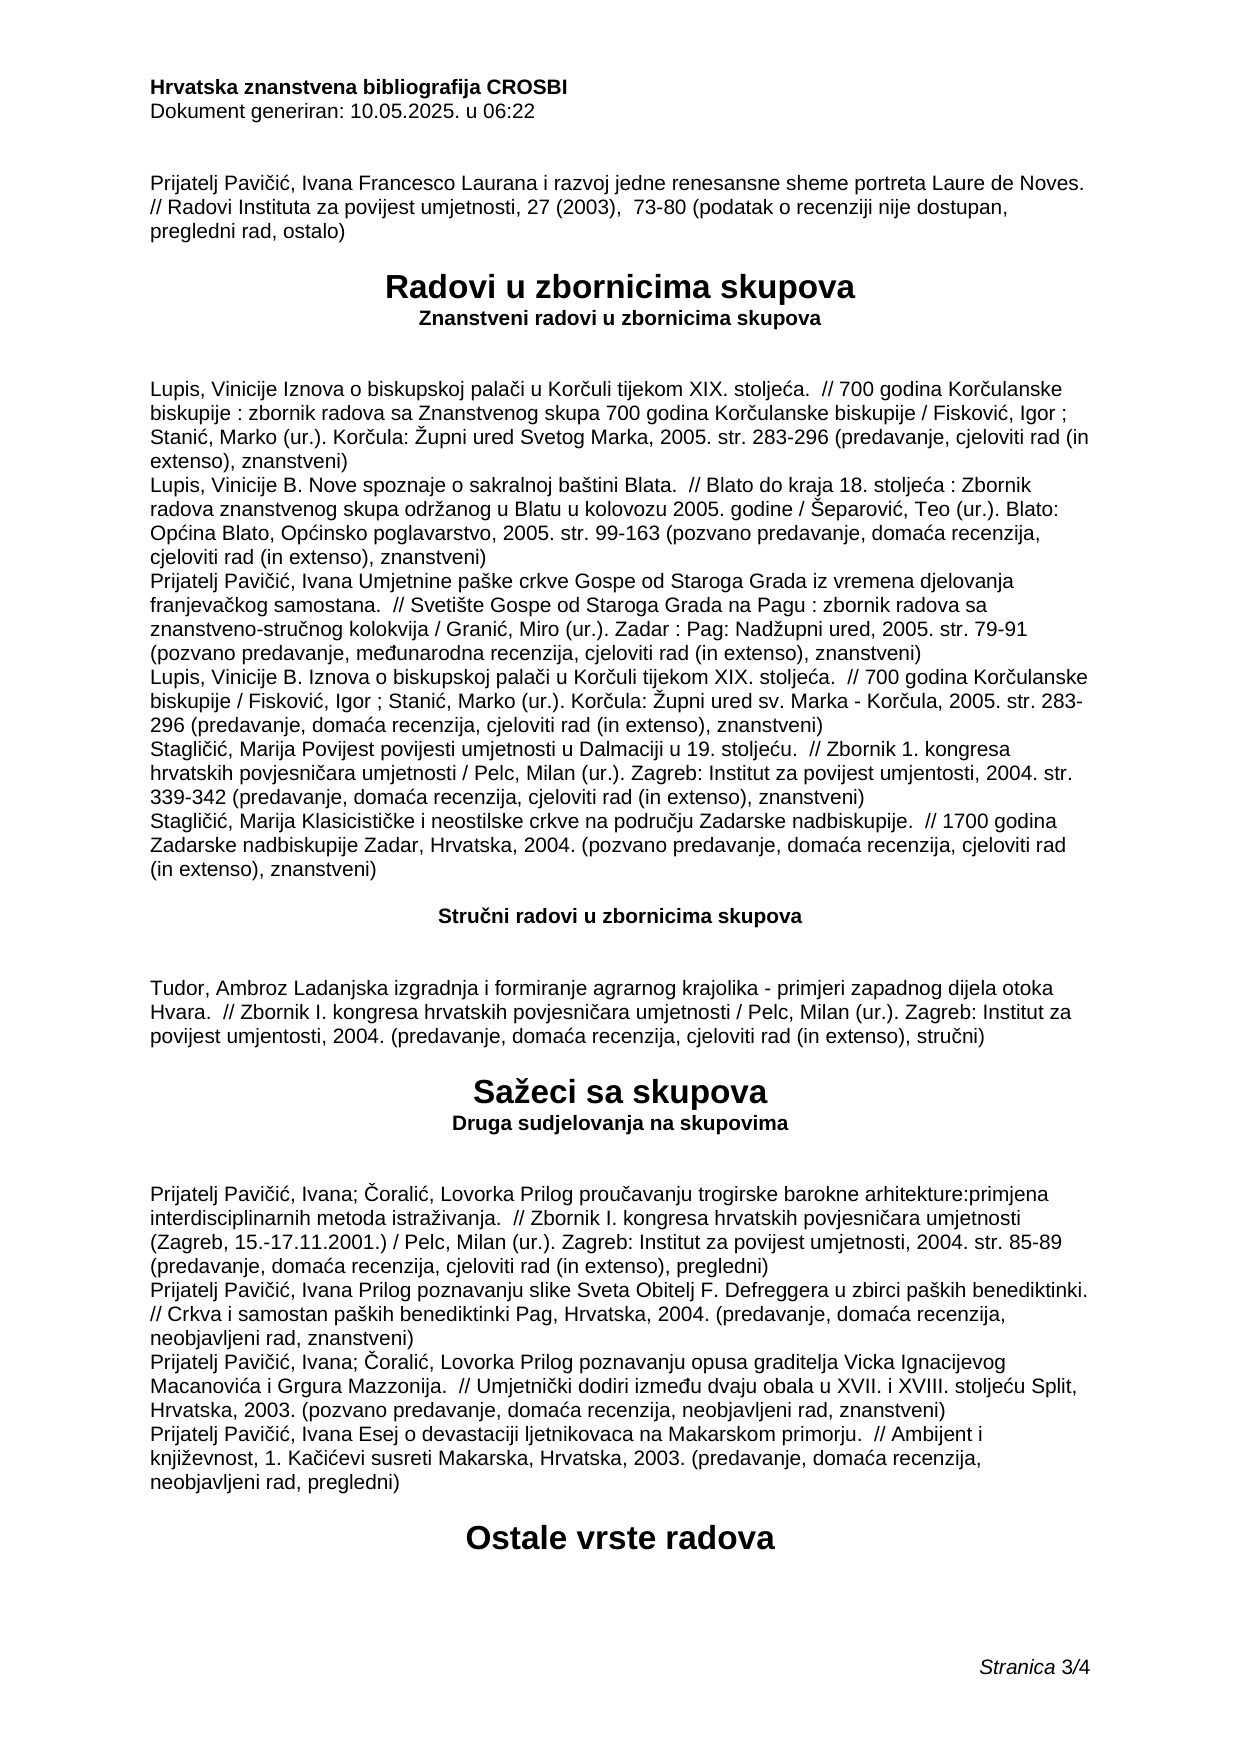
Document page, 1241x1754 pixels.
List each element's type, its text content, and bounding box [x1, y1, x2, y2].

text Lupis, Vinicije B. [150, 665, 1090, 737]
text Prijatelj Pavičić, Ivana [150, 1278, 1090, 1350]
text Stagličić, Marija [150, 808, 1090, 880]
subtitle Druga sudjelovanja na skupovima [150, 1110, 1090, 1134]
subtitle Stručni radovi u zbornicima skupova [150, 904, 1090, 928]
text Prijatelj Pavičić, Ivana [150, 569, 1090, 665]
subtitle Ostale vrste radova [150, 1518, 1090, 1556]
text Lupis, Vinicije B. [150, 473, 1090, 569]
text Stagličić, Marija [150, 737, 1090, 808]
text Tudor, Ambroz [150, 976, 1090, 1048]
subtitle Sažeci sa skupova [150, 1072, 1090, 1110]
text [150, 171, 1090, 243]
subtitle Znanstveni radovi u zbornicima skupova [150, 305, 1090, 329]
text Prijatelj Pavičić, Ivana [150, 1422, 1090, 1494]
text Lupis, Vinicije [150, 377, 1090, 473]
text Prijatelj Pavičić, Ivana; Čoralić, Lovorka [150, 1182, 1090, 1278]
subtitle Radovi u zbornicima skupova [150, 267, 1090, 305]
text Prijatelj Pavičić, Ivana; Čoralić, Lovorka [150, 1350, 1090, 1422]
